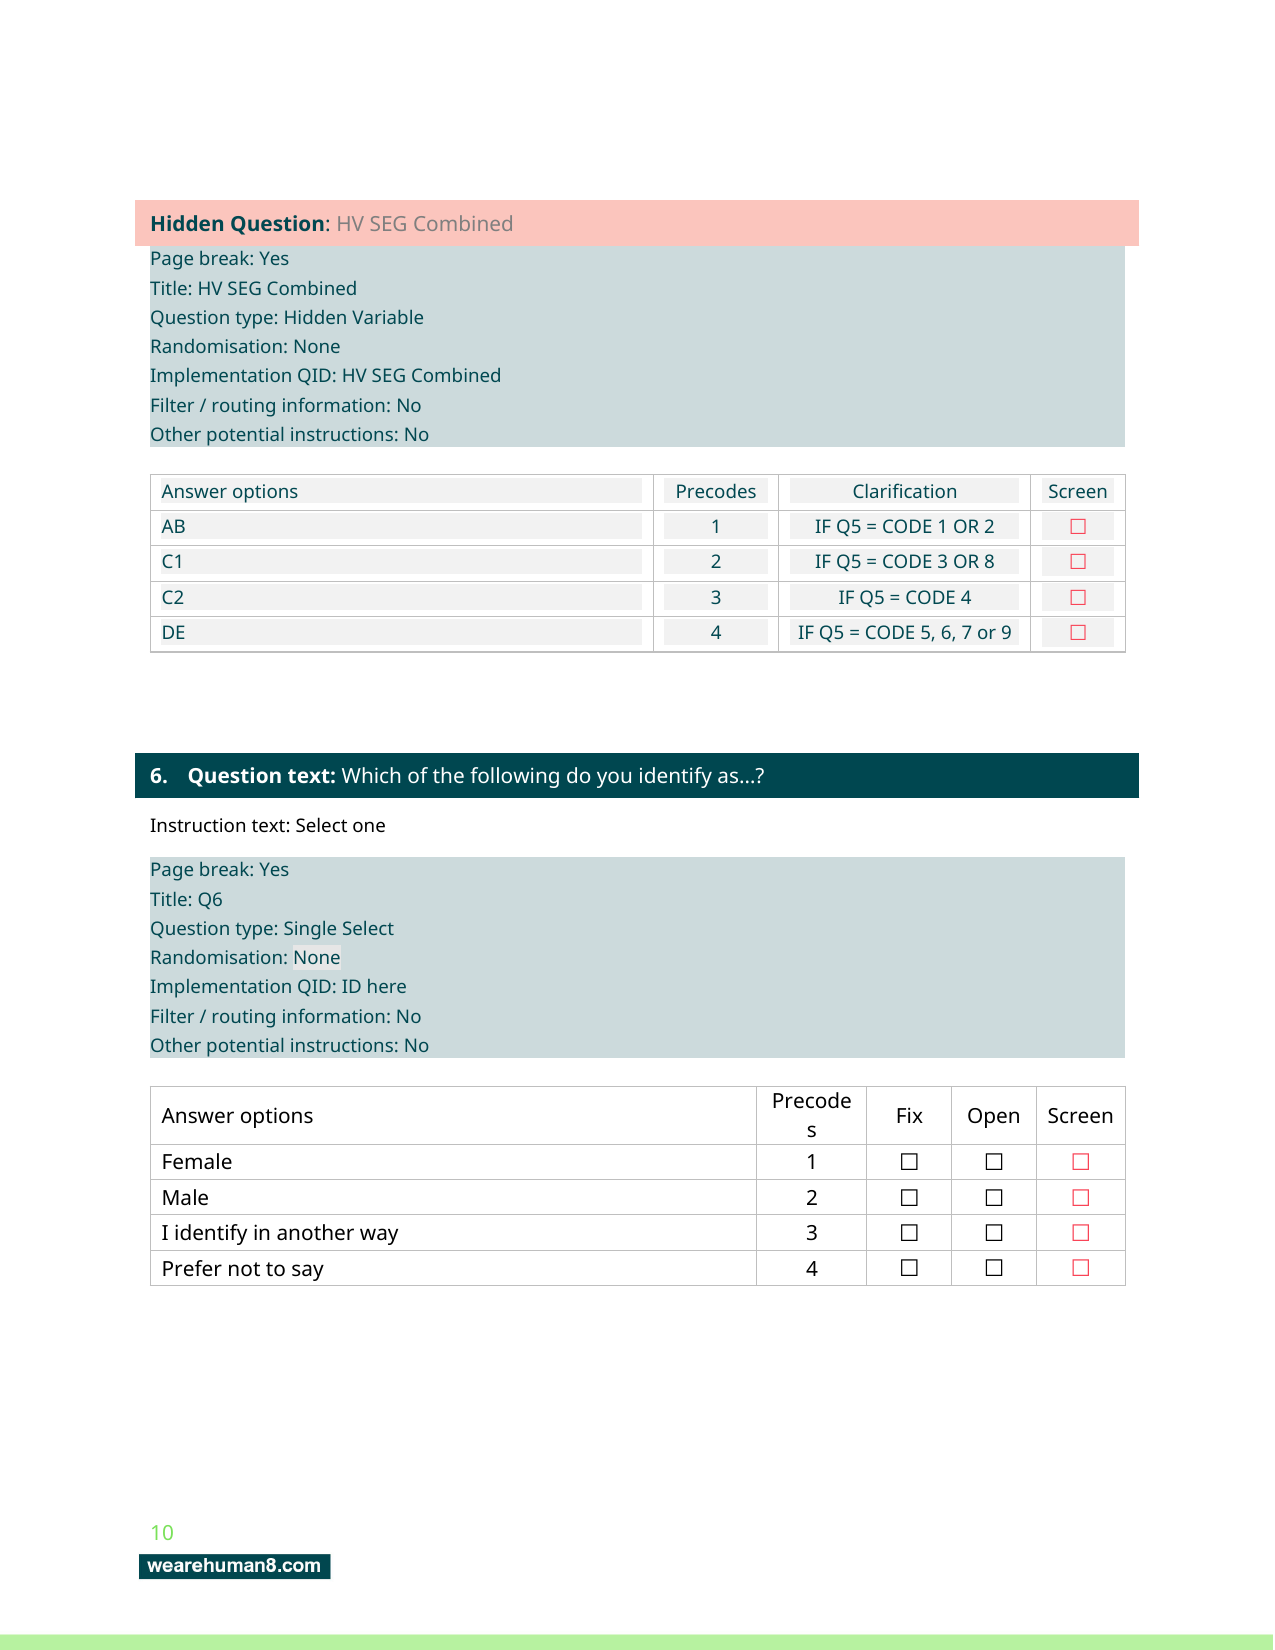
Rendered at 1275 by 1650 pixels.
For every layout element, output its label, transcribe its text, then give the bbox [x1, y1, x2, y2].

table_header Answer options [151, 1087, 756, 1143]
table_cell 2 [757, 1180, 866, 1214]
table_header Fix [867, 1087, 951, 1143]
text Implementation QID: HV SEG Combined [150, 363, 1125, 388]
table_cell 4 [654, 617, 778, 651]
table_header Clarification [779, 475, 1030, 510]
text Question text: Which of the following do you identify as…? [142, 760, 1133, 792]
table_cell C1 [151, 546, 653, 581]
table_cell Male [151, 1180, 756, 1214]
table_cell IF Q5 = CODE 5, 6, 7 or 9 [779, 617, 1030, 651]
table_cell 2 [654, 546, 778, 581]
table_cell AB [151, 511, 653, 545]
text Page break: [150, 246, 1125, 271]
table_cell 4 [757, 1251, 866, 1285]
table_cell Prefer not to say [151, 1251, 756, 1285]
table_cell IF Q5 = CODE 4 [779, 582, 1030, 616]
text Title: HV SEG Combined Question type: Hidden Variable [150, 275, 1125, 329]
text Title: Q6 Question type: Single Select [150, 886, 1125, 941]
table_header Precodes [757, 1087, 866, 1143]
table_cell IF Q5 = CODE 3 OR 8 [779, 546, 1030, 581]
list Hidden Question: HV SEG Combined [142, 207, 1133, 239]
table_header Screen [1037, 1087, 1125, 1143]
table_header Open [952, 1087, 1036, 1143]
text Randomisation: [150, 944, 1125, 970]
table_cell 1 [757, 1145, 866, 1179]
table_cell C2 [151, 582, 653, 616]
table_cell IF Q5 = CODE 1 OR 2 [779, 511, 1030, 545]
text Other potential instructions: No [150, 1032, 1125, 1058]
table_cell 3 [654, 582, 778, 616]
text Other potential instructions: No [150, 421, 1125, 447]
text Implementation QID: ID here [150, 974, 1125, 999]
text Page break: [150, 857, 1125, 882]
text Randomisation: [150, 333, 1125, 359]
table_cell Female [151, 1145, 756, 1179]
table_cell 1 [654, 511, 778, 545]
text Filter / routing information: No [150, 1003, 1125, 1029]
table_cell 3 [757, 1215, 866, 1250]
table_header Answer options [151, 475, 653, 510]
text Filter / routing information: No [150, 392, 1125, 417]
text Instruction text: Select one [150, 813, 1125, 838]
table_header Precodes [654, 475, 778, 510]
table_header Screen [1031, 475, 1125, 510]
table_cell DE [151, 617, 653, 651]
picture [0, 0, 1273, 1650]
table_cell I identify in another way [151, 1215, 756, 1250]
